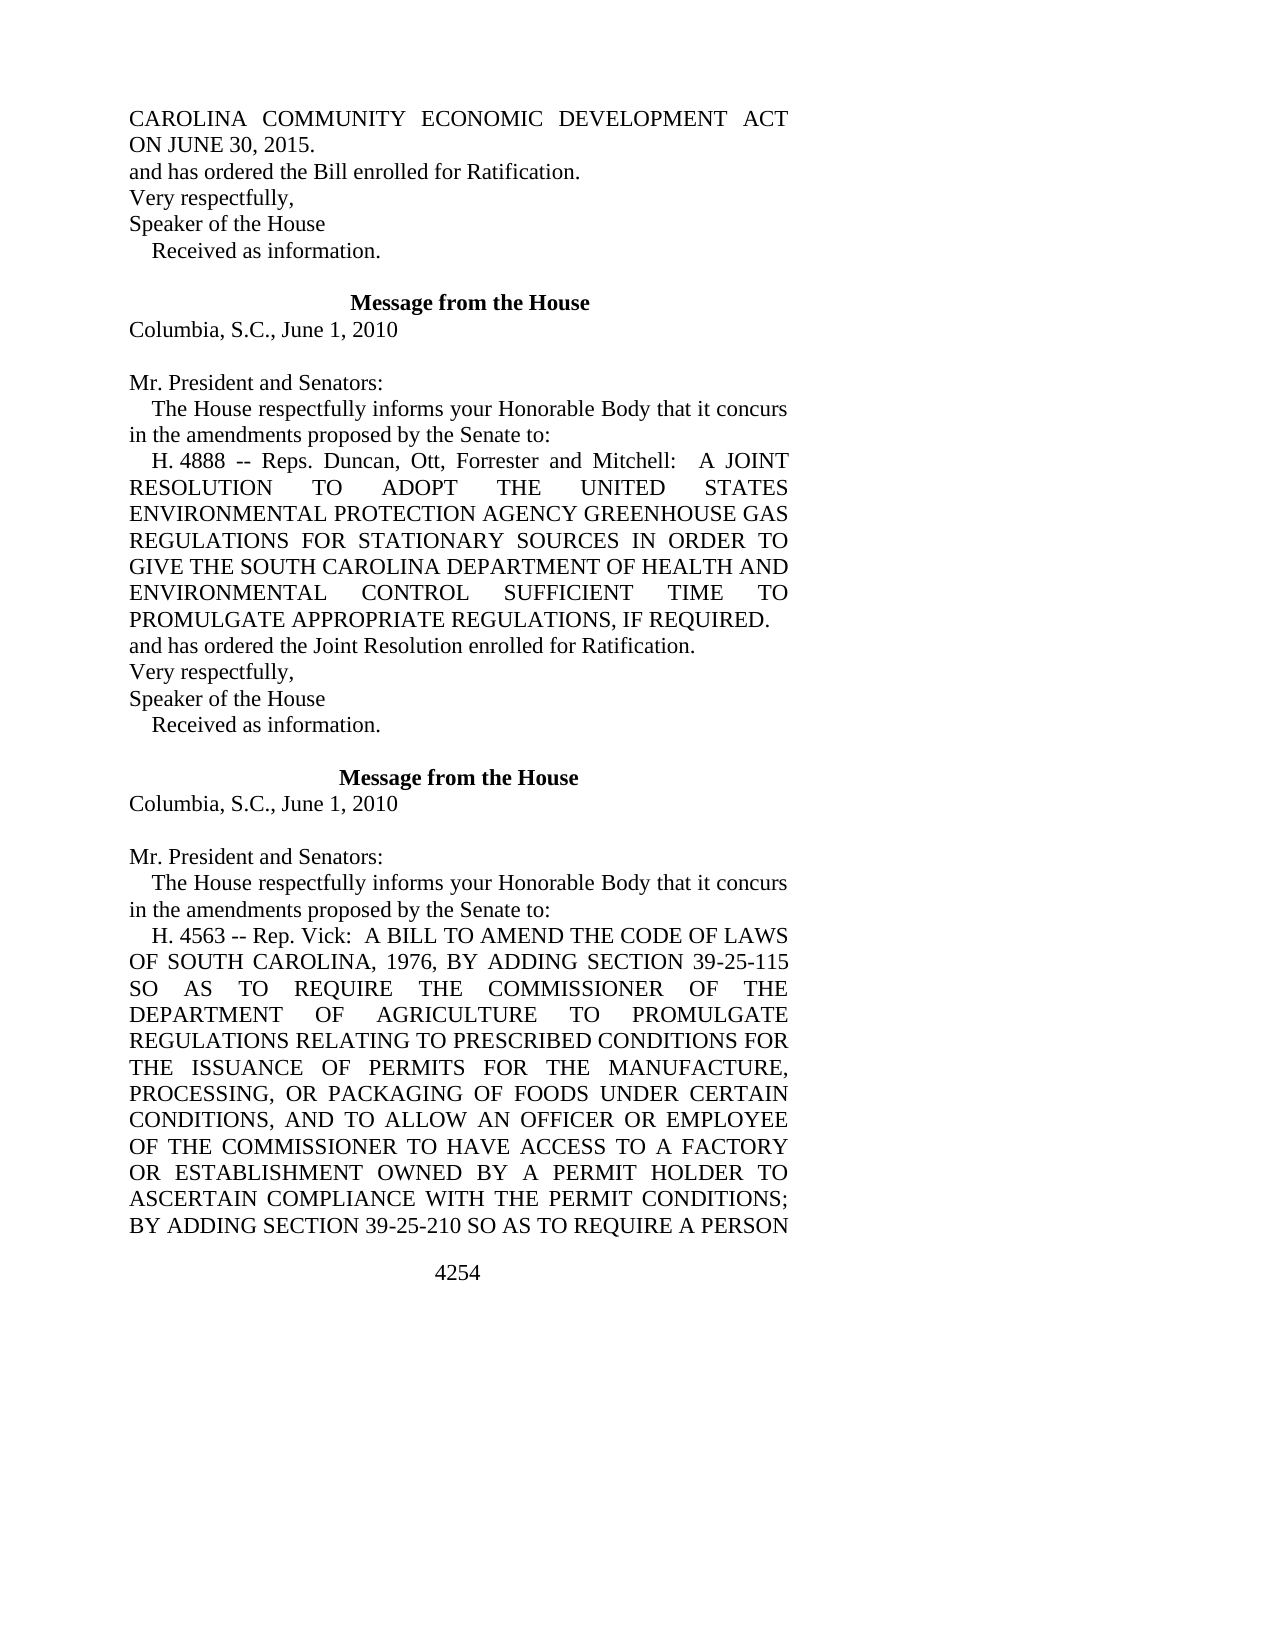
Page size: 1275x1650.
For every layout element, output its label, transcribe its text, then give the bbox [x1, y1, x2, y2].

text and has ordered the Bill enrolled for Ratification. [129, 158, 789, 184]
text Very respectfully, [129, 658, 789, 685]
text Speaker of the House [129, 685, 789, 711]
text H. 4888 -- Reps. Duncan, Ott, Forrester and Mitchell: A JOINT RESOLUTION TO ADOPT THE UNITED STATES ENVIRONMENTAL PROTECTION AGENCY GREENHOUSE GAS REGULATIONS FOR STATIONARY SOURCES IN ORDER TO GIVE THE SOUTH CAROLINA DEPARTMENT OF HEALTH AND ENVIRONMENTAL CONTROL SUFFICIENT TIME TO PROMULGATE APPROPRIATE REGULATIONS, IF REQUIRED. [129, 448, 789, 632]
text Speaker of the House [129, 210, 789, 237]
text Message from the House [129, 764, 789, 790]
text Received as information. [129, 237, 789, 263]
text Received as information. [129, 711, 789, 737]
text and has ordered the Joint Resolution enrolled for Ratification. [129, 632, 789, 658]
text The House respectfully informs your Honorable Body that it concurs in the amendments proposed by the Senate to: [129, 869, 789, 922]
text Very respectfully, [129, 184, 789, 210]
text Columbia, S.C., June 1, 2010 [129, 316, 789, 342]
text Mr. President and Senators: [129, 368, 789, 395]
text Columbia, S.C., June 1, 2010 [129, 790, 789, 817]
text Message from the House [129, 289, 789, 316]
text Mr. President and Senators: [129, 843, 789, 869]
text The House respectfully informs your Honorable Body that it concurs in the amendments proposed by the Senate to: [129, 395, 789, 448]
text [129, 922, 789, 1238]
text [129, 105, 789, 158]
